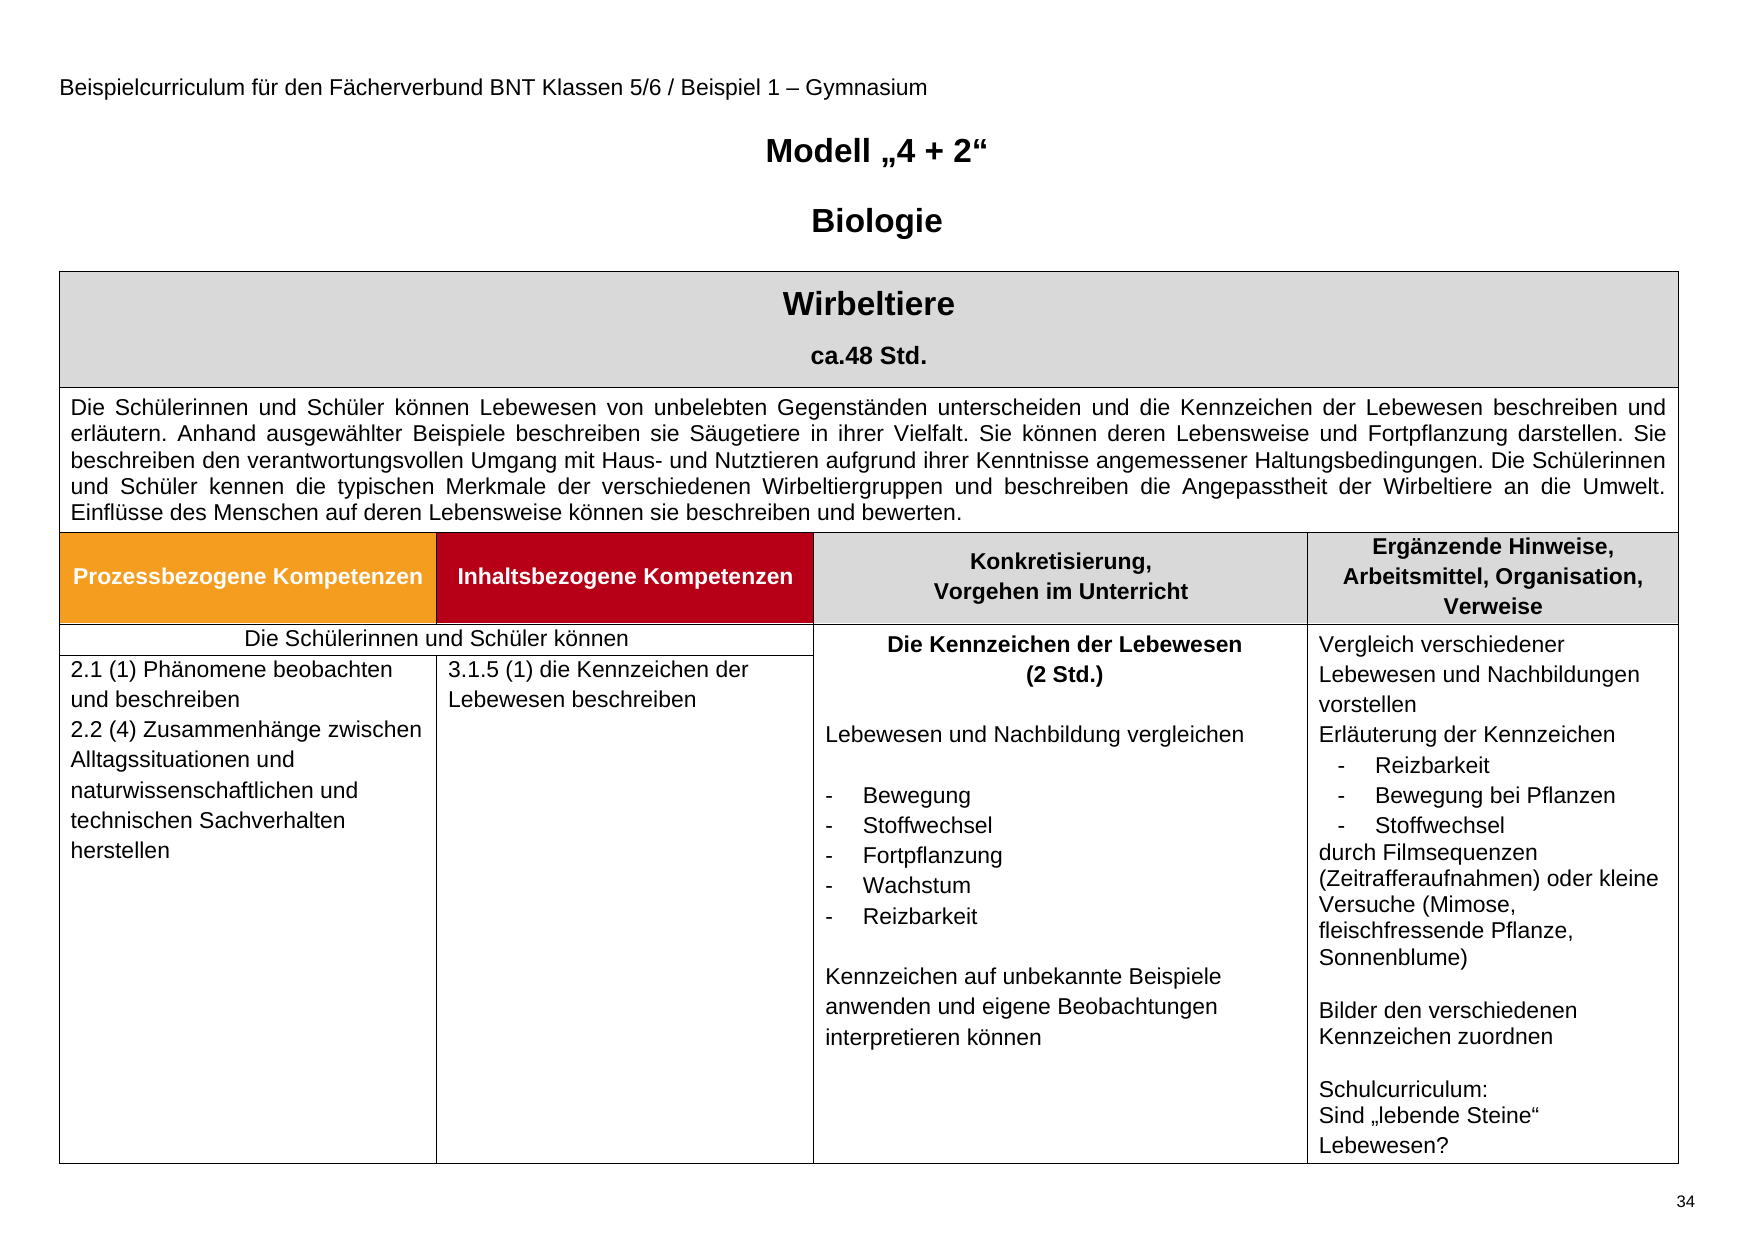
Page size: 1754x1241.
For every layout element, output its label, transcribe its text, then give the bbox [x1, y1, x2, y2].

table_cell Die Schülerinnen und Schüler können [60, 625, 813, 655]
text Biologie [59, 201, 1695, 239]
table_cell 3.1.5 (1) die Kennzeichen der Lebewesen beschreiben [437, 656, 813, 1162]
text Modell „4 + 2“ [59, 131, 1695, 169]
table_cell Inhaltsbezogene Kompetenzen [437, 533, 813, 623]
table_cell Konkretisierung, Vorgehen im Unterricht [814, 533, 1307, 623]
table_cell Prozessbezogene Kompetenzen [60, 533, 436, 623]
table_header Wirbeltiere ca.48 Std. [60, 272, 1678, 387]
table_cell Ergänzende Hinweise, Arbeitsmittel, Organisation, Verweise [1308, 533, 1678, 623]
table_cell Die Kennzeichen der Lebewesen (2 Std.) Lebewesen und Nachbildung vergleichen Bewegung Stoffwechsel Fortpflanzung Wachstum Reizbarkeit Kennzeichen auf unbekannte Beispiele anwenden und eigene Beobachtungen interpretieren können [814, 625, 1307, 1162]
table_cell Vergleich verschiedener Lebewesen und Nachbildungen vorstellen Erläuterung der Kennzeichen Reizbarkeit Bewegung bei Pflanzen Stoffwechsel durch Filmsequenzen (Zeitrafferaufnahmen) oder kleine Versuche (Mimose, fleischfressende Pflanze, Sonnenblume) Bilder den verschiedenen Kennzeichen zuordnen Schulcurriculum: Sind „lebende Steine“ Lebewesen? [1308, 625, 1678, 1162]
table_cell Die Schülerinnen und Schüler können Lebewesen von unbelebten Gegenständen unterscheiden und die Kennzeichen der Lebewesen beschreiben und erläutern. Anhand ausgewählter Beispiele beschreiben sie Säugetiere in ihrer Vielfalt. Sie können deren Lebensweise und Fortpflanzung darstellen. Sie beschreiben den verantwortungsvollen Umgang mit Haus- und Nutztieren aufgrund ihrer Kenntnisse angemessener Haltungsbedingungen. Die Schülerinnen und Schüler kennen die typischen Merkmale der verschiedenen Wirbeltiergruppen und beschreiben die Angepasstheit der Wirbeltiere an die Umwelt. Einflüsse des Menschen auf deren Lebensweise können sie beschreiben und bewerten. [60, 388, 1678, 532]
table_cell 2.1 (1) Phänomene beobachten und beschreiben 2.2 (4) Zusammenhänge zwischen Alltagssituationen und naturwissenschaftlichen und technischen Sachverhalten herstellen [60, 656, 436, 1162]
